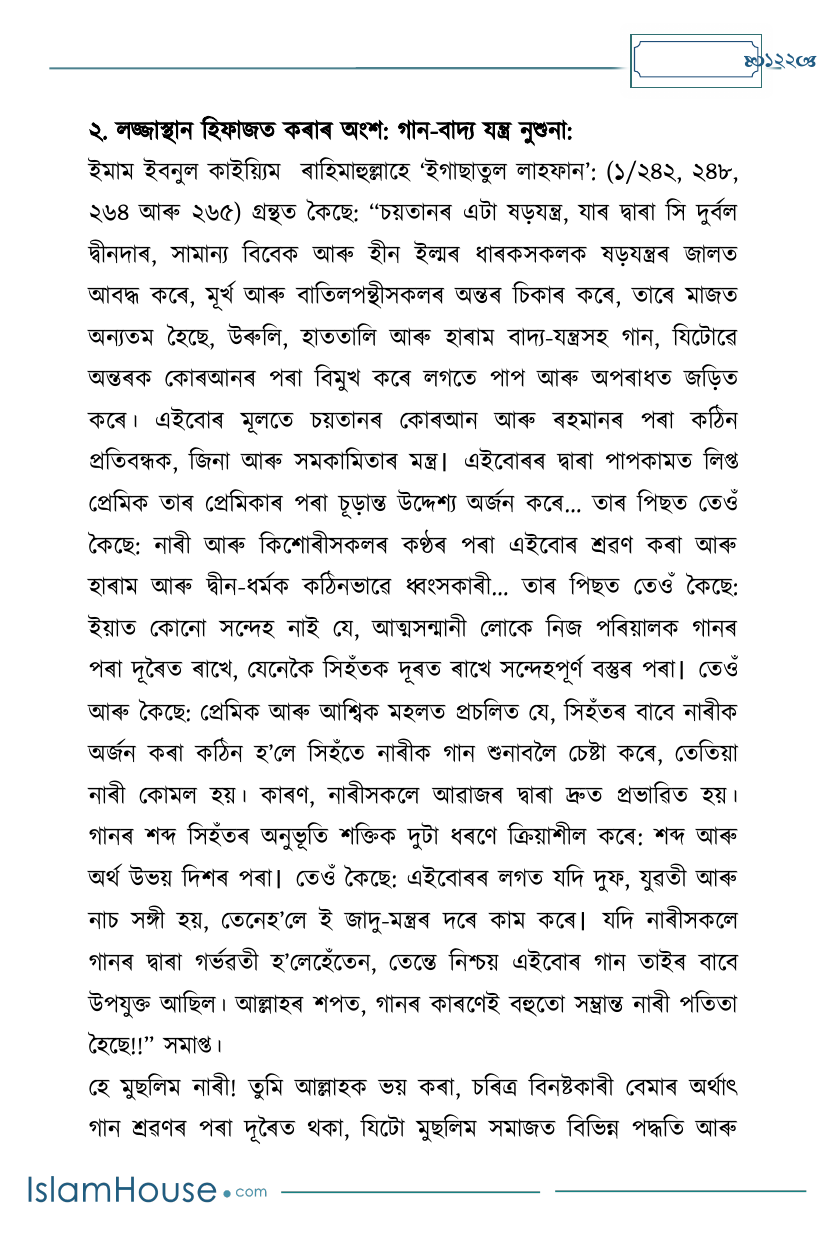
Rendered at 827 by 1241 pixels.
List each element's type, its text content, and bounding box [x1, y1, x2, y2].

text ইমাম ইবনুল কাইয়্যিম ৰাহিমাহুল্লাহে ‘ইগাছাতুল লাহফান’: (১/২৪২, ২৪৮, ২৬৪ আৰু ২৬৫) গ্ৰন্থত কৈছে: “চয়তানৰ এটা ষড়যন্ত্ৰ, যাৰ দ্বাৰা সি দুৰ্বল দ্বীনদাৰ, সামান্য বিবেক আৰু হীন ইল্মৰ ধাৰকসকলক ষড়যন্ত্ৰৰ জালত আবদ্ধ কৰে, মূৰ্খ আৰু বাতিলপন্থীসকলৰ অন্তৰ চিকাৰ কৰে, তাৰে মাজত অন্যতম হৈছে, উৰুলি, হাততালি আৰু হাৰাম বাদ্য-যন্ত্ৰসহ গান, যিটোৱে অন্তৰক কোৰআনৰ পৰা বিমুখ কৰে লগতে পাপ আৰু অপৰাধত জড়িত কৰে। এইবোৰ মূলতে চয়তানৰ কোৰআন আৰু ৰহমানৰ পৰা কঠিন প্ৰতিবন্ধক, জিনা আৰু সমকামিতাৰ মন্ত্ৰ। এইবোৰৰ দ্বাৰা পাপকামত লিপ্ত প্ৰেমিক তাৰ প্ৰেমিকাৰ পৰা চূড়ান্ত উদ্দেশ্য অৰ্জন কৰে... তাৰ পিছত তেওঁ কৈছে: নাৰী আৰু কিশোৰীসকলৰ কণ্ঠৰ পৰা এইবোৰ শ্ৰৱণ কৰা আৰু হাৰাম আৰু দ্বীন-ধৰ্মক কঠিনভাৱে ধ্বংসকাৰী... তাৰ পিছত তেওঁ কৈছে: ইয়াত কোনো সন্দেহ নাই যে, আত্মসন্মানী লোকে নিজ পৰিয়ালক গানৰ পৰা দূৰৈত ৰাখে, যেনেকৈ সিহঁতক দূৰত ৰাখে সন্দেহপূৰ্ণ বস্তুৰ পৰা। তেওঁ আৰু কৈছে: প্ৰেমিক আৰু আশ্বিক মহলত প্ৰচলিত যে, সিহঁতৰ বাবে নাৰীক অৰ্জন কৰা কঠিন হ’লে সিহঁতে নাৰীক গান শুনাবলৈ চেষ্টা কৰে, তেতিয়া নাৰী কোমল হয়। কাৰণ, নাৰীসকলে আৱাজৰ দ্বাৰা দ্ৰুত প্ৰভাৱিত হয়। গানৰ শব্দ সিহঁতৰ অনুভূতি শক্তিক দুটা ধৰণে ক্ৰিয়াশীল কৰে: শব্দ আৰু অৰ্থ উভয় দিশৰ পৰা। তেওঁ কৈছে: এইবোৰৰ লগত যদি দুফ, যুৱতী আৰু নাচ সঙ্গী হয়, তেনেহ’লে ই জাদু-মন্ত্ৰৰ দৰে কাম কৰে। যদি নাৰীসকলে গানৰ দ্বাৰা গৰ্ভৱতী হ’লেহেঁতেন, তেন্তে নিশ্চয় এইবোৰ গান তাইৰ বাবে উপযুক্ত আছিল। আল্লাহৰ শপত, গানৰ কাৰণেই বহুতো সম্ভ্ৰান্ত নাৰী পতিতা হৈছে!!” সমাপ্ত। [89, 149, 738, 1065]
picture [548, 1170, 807, 1208]
text ২. লজ্জাস্থান হিফাজত কৰাৰ অংশ: গান-বাদ্য যন্ত্ৰ নুশুনা: [89, 107, 738, 149]
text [89, 1065, 738, 1148]
picture [20, 1171, 541, 1209]
